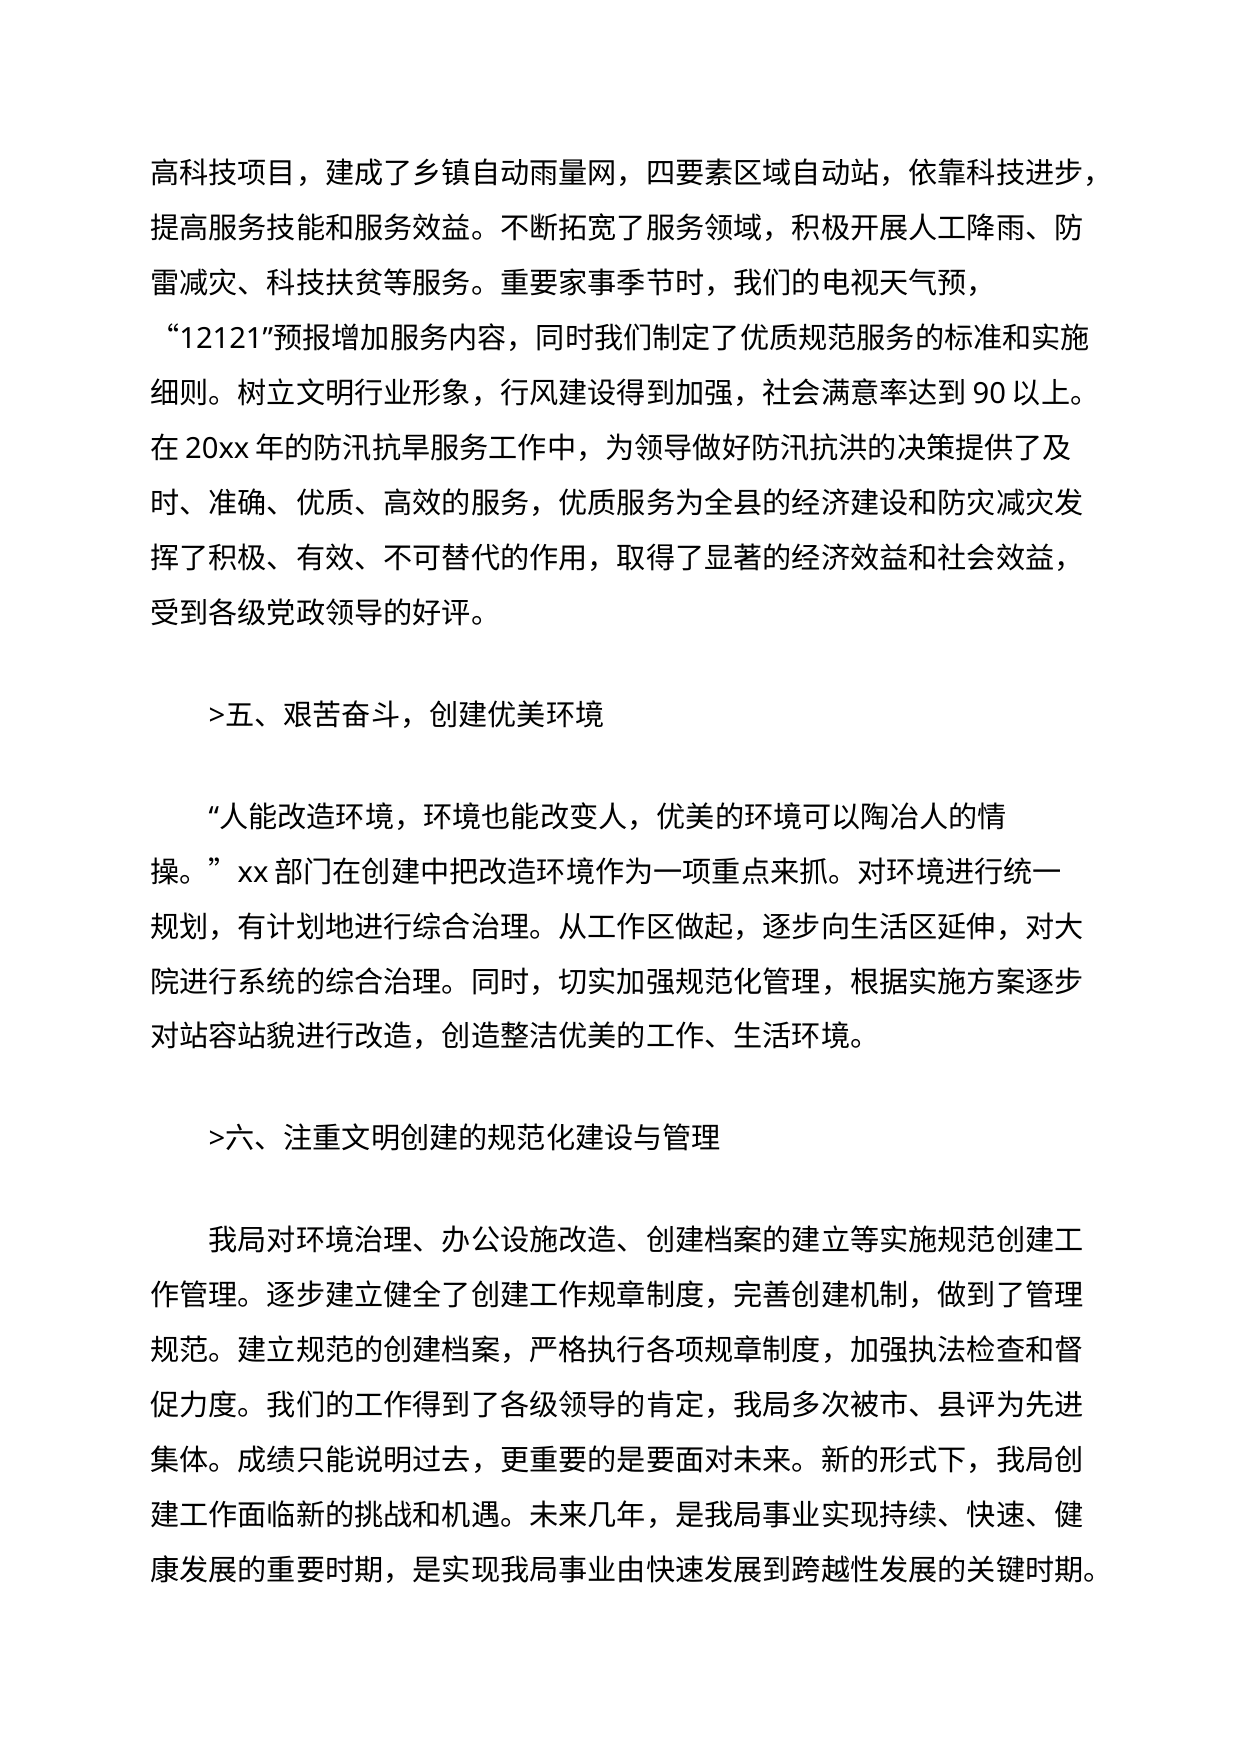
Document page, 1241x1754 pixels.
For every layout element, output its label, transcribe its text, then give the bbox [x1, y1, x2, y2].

text >五、艰苦奋斗，创建优美环境 [150, 691, 1090, 734]
text >六、注重文明创建的规范化建设与管理 [150, 1115, 1090, 1157]
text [150, 150, 1090, 632]
text “人能改造环境，环境也能改变人，优美的环境可以陶冶人的情操。”xx部门在创建中把改造环境作为一项重点来抓。对环境进行统一规划，有计划地进行综合治理。从工作区做起，逐步向生活区延伸，对大院进行系统的综合治理。同时，切实加强规范化管理，根据实施方案逐步对站容站貌进行改造，创造整洁优美的工作、生活环境。 [150, 793, 1090, 1055]
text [150, 1217, 1090, 1588]
